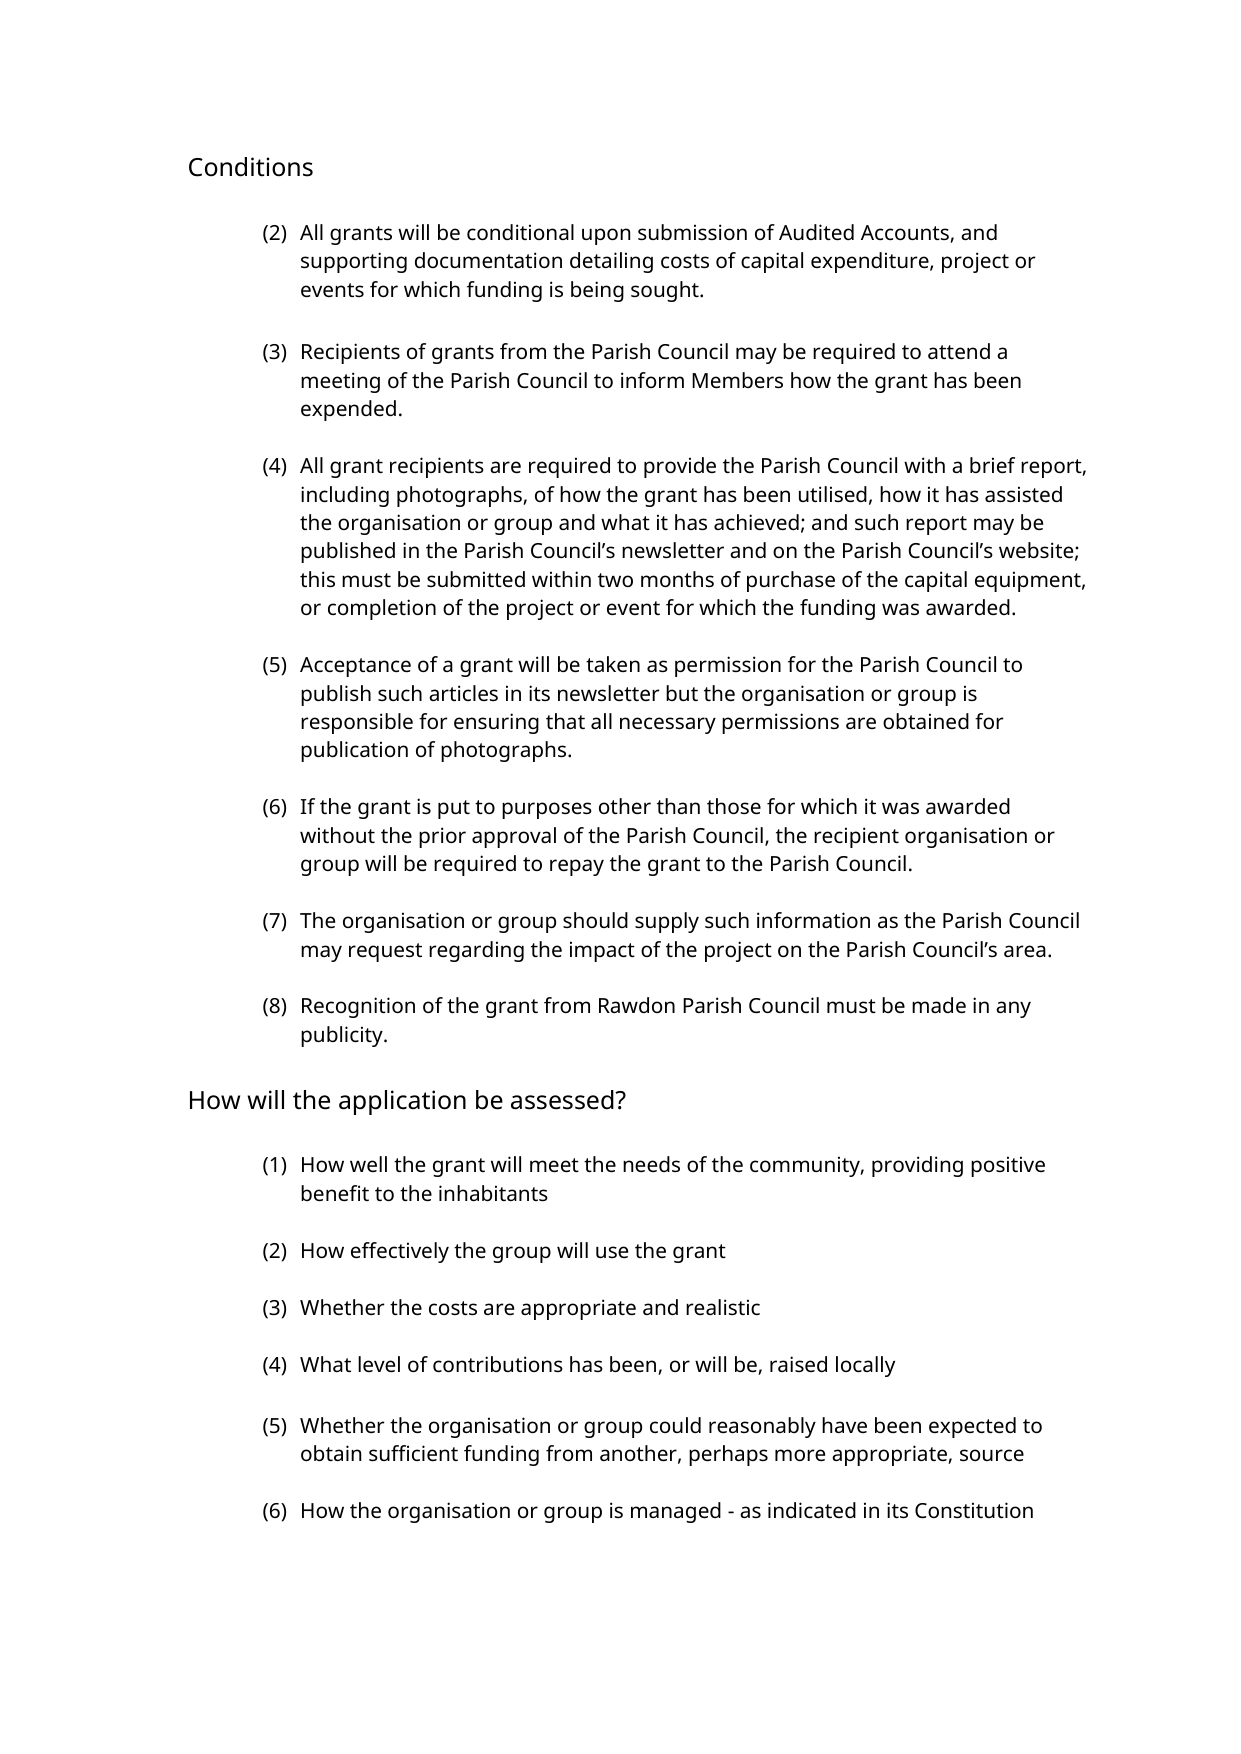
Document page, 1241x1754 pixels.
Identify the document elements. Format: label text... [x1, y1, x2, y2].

list All grant recipients are required to provide the Parish Council with a brief report, including photographs, of how the grant has been utilised, how it has assisted the organisation or group and what it has achieved; and such report may be published in the Parish Council’s newsletter and on the Parish Council’s website; this must be submitted within two months of purchase of the capital equipment, or completion of the project or event for which the funding was awarded. [262, 451, 1090, 622]
text How will the application be assessed? [187, 1082, 1090, 1117]
list The organisation or group should supply such information as the Parish Council may request regarding the impact of the project on the Parish Council’s area. [262, 906, 1090, 963]
text Conditions [187, 150, 1090, 184]
list Recipients of grants from the Parish Council may be required to attend a meeting of the Parish Council to inform Members how the grant has been expended. [262, 337, 1090, 423]
list If the grant is put to purposes other than those for which it was awarded without the prior approval of the Parish Council, the recipient organisation or group will be required to repay the grant to the Parish Council. [262, 792, 1090, 878]
list Acceptance of a grant will be taken as permission for the Parish Council to publish such articles in its newsletter but the organisation or group is responsible for ensuring that all necessary permissions are obtained for publication of photographs. [262, 650, 1090, 764]
list Recognition of the grant from Rawdon Parish Council must be made in any publicity. [262, 992, 1090, 1048]
list All grants will be conditional upon submission of Audited Accounts, and supporting documentation detailing costs of capital expenditure, project or events for which funding is being sought. [262, 218, 1090, 303]
list How the organisation or group is managed - as indicated in its Constitution [262, 1496, 1090, 1524]
list Whether the organisation or group could reasonably have been expected to obtain sufficient funding from another, perhaps more appropriate, source [262, 1411, 1090, 1468]
list How effectively the group will use the grant [262, 1236, 1090, 1264]
list Whether the costs are appropriate and realistic [262, 1293, 1090, 1321]
list How well the grant will meet the needs of the community, providing positive benefit to the inhabitants [262, 1151, 1090, 1207]
list What level of contributions has been, or will be, raised locally [262, 1350, 1090, 1378]
